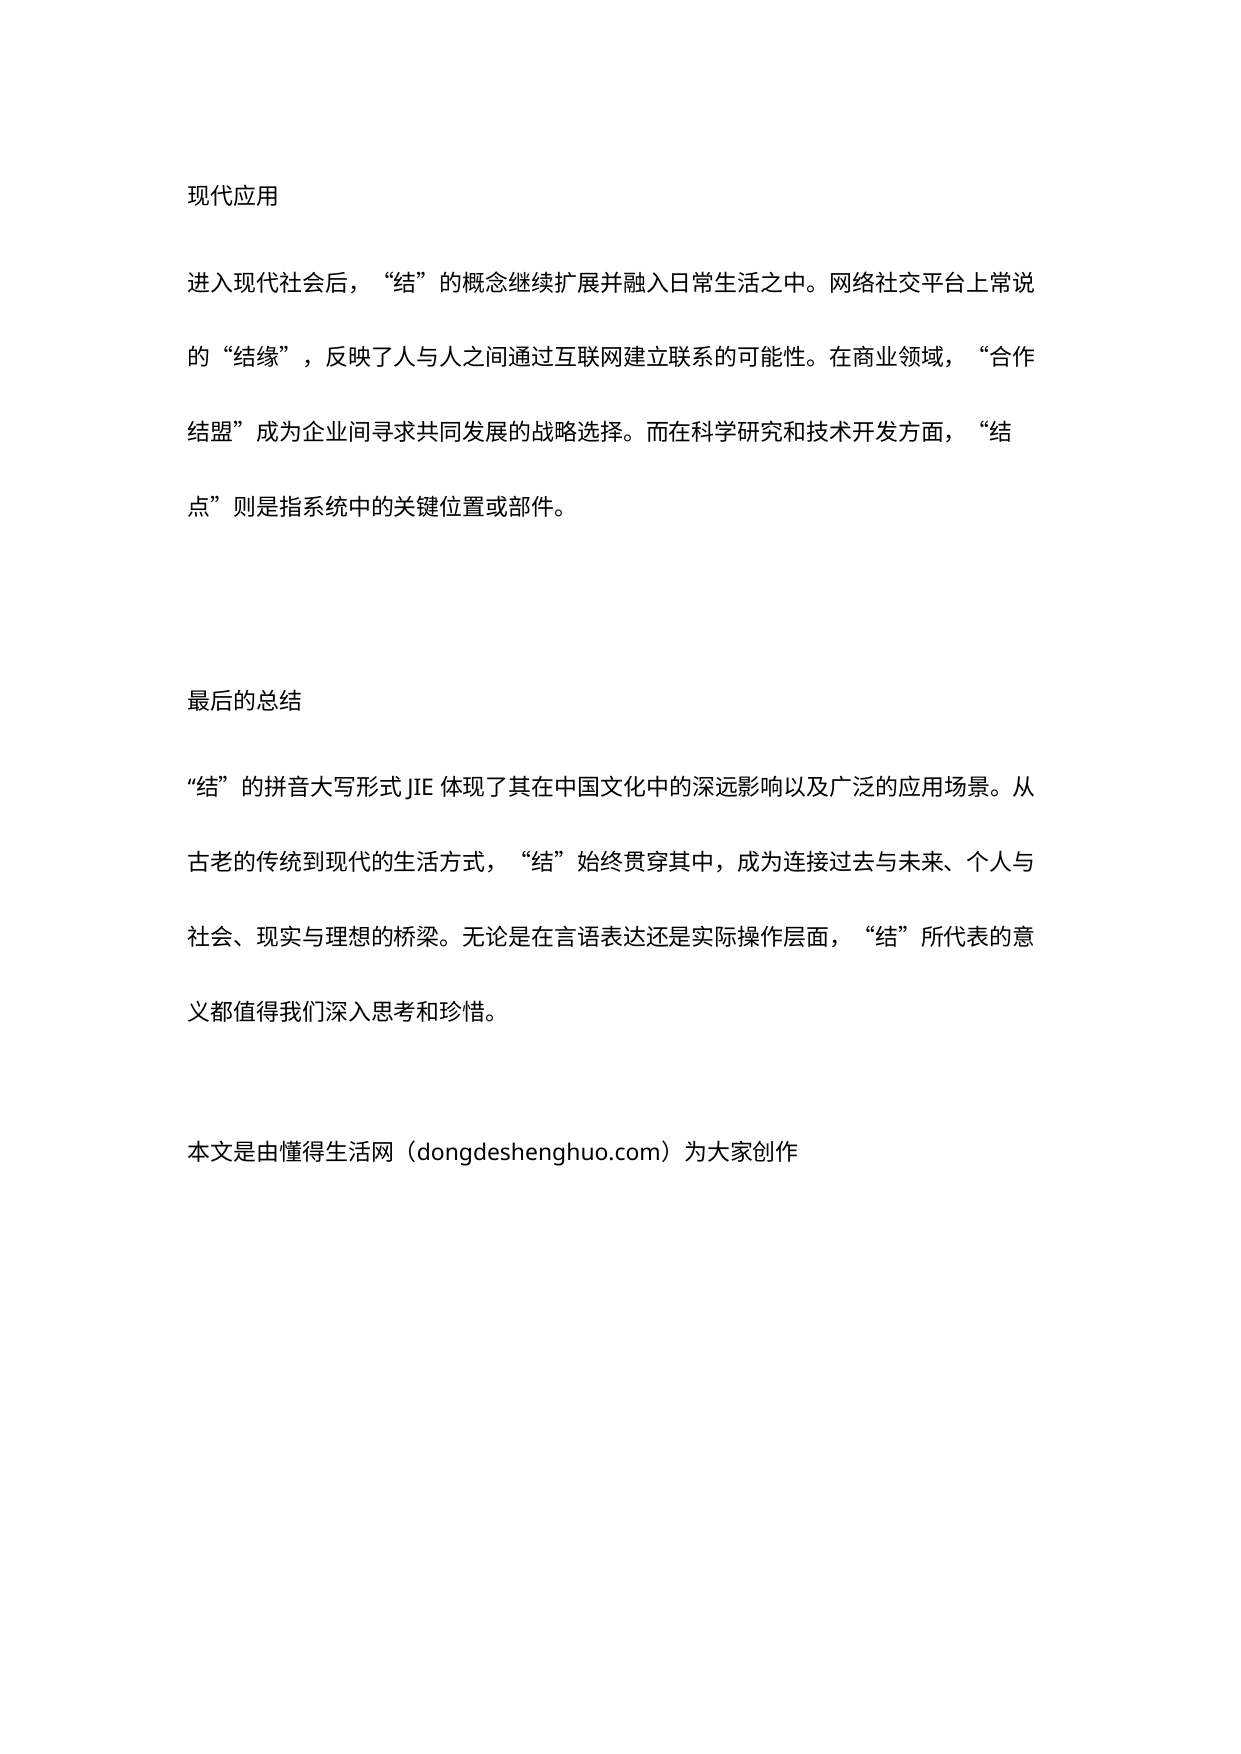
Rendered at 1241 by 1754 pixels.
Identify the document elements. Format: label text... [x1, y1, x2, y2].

text 进入现代社会后，“结”的概念继续扩展并融入日常生活之中。网络社交平台上常说的“结缘”，反映了人与人之间通过互联网建立联系的可能性。在商业领域，“合作结盟”成为企业间寻求共同发展的战略选择。而在科学研究和技术开发方面，“结点”则是指系统中的关键位置或部件。 [187, 248, 1053, 538]
text 最后的总结 [187, 667, 1053, 732]
text 本文是由懂得生活网（dongdeshenghuo.com）为大家创作 [187, 1118, 1053, 1183]
text “结”的拼音大写形式 JIE 体现了其在中国文化中的深远影响以及广泛的应用场景。从古老的传统到现代的生活方式，“结”始终贯穿其中，成为连接过去与未来、个人与社会、现实与理想的桥梁。无论是在言语表达还是实际操作层面，“结”所代表的意义都值得我们深入思考和珍惜。 [187, 753, 1053, 1042]
text 现代应用 [187, 162, 1053, 227]
